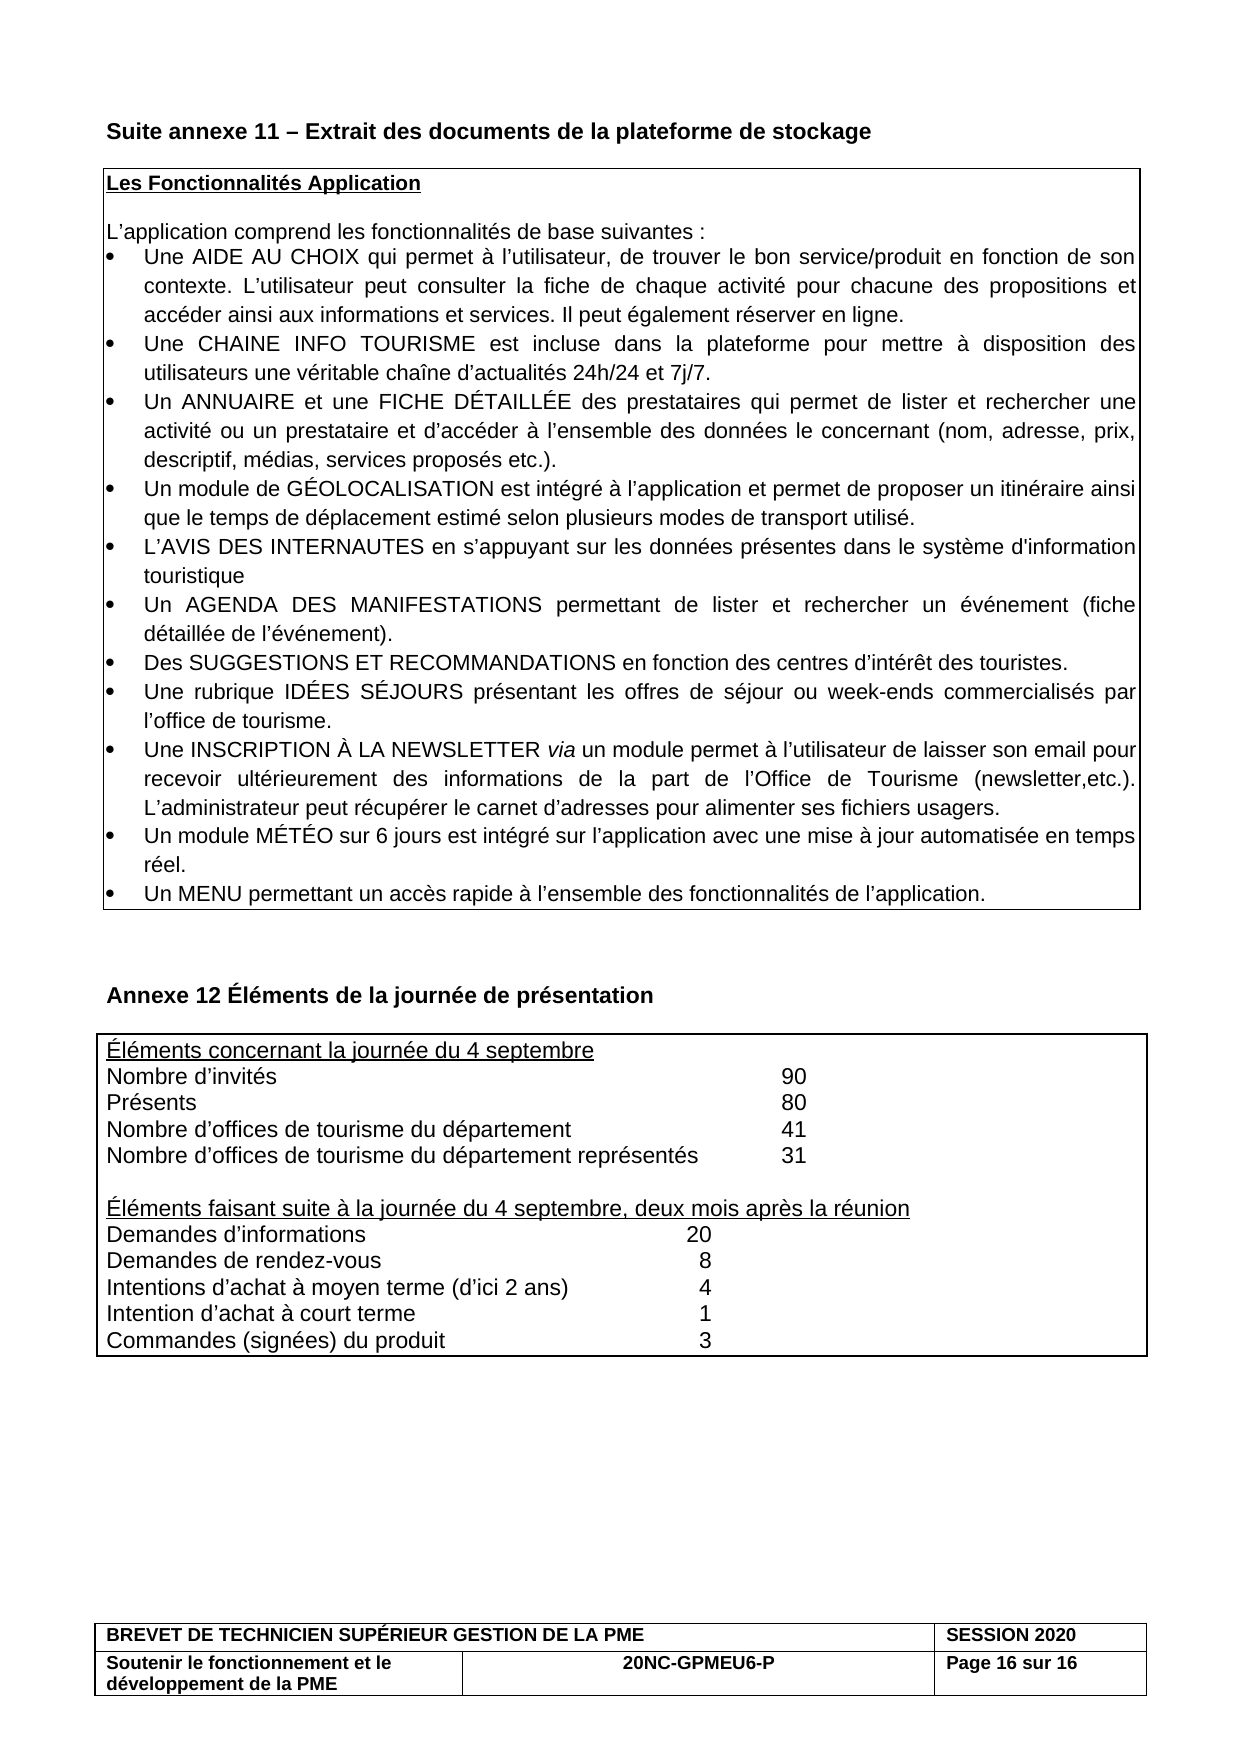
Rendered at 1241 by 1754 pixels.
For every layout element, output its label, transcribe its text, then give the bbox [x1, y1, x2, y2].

text Éléments concernant la journée du 4 septembre [98, 1035, 1146, 1063]
list Un AGENDA DES MANIFESTATIONS permettant de lister et rechercher un événement (fiche détaillée de l’événement). [104, 589, 1139, 646]
list Un module MÉTÉO sur 6 jours est intégré sur l’application avec une mise à jour automatisée en temps réel. [104, 820, 1139, 878]
list Des SUGGESTIONS ET RECOMMANDATIONS en fonction des centres d’intérêt des touristes. [104, 647, 1139, 675]
text L’application comprend les fonctionnalités de base suivantes : [106, 219, 1137, 244]
list Une INSCRIPTION À LA NEWSLETTER via un module permet à l’utilisateur de laisser son email pour recevoir ultérieurement des informations de la part de l’Office de Tourisme (newsletter,etc.). L’administrateur peut récupérer le carnet d’adresses pour alimenter ses fichiers usagers. [104, 733, 1139, 820]
text Annexe 12 Éléments de la journée de présentation [106, 982, 1137, 1008]
list Une CHAINE INFO TOURISME est incluse dans la plateforme pour mettre à disposition des utilisateurs une véritable chaîne d’actualités 24h/24 et 7j/7. [104, 328, 1139, 385]
list Une rubrique IDÉES SÉJOURS présentant les offres de séjour ou week-ends commercialisés par l’office de tourisme. [104, 676, 1139, 733]
list Un ANNUAIRE et une FICHE DÉTAILLÉE des prestataires qui permet de lister et rechercher une activité ou un prestataire et d’accéder à l’ensemble des données le concernant (nom, adresse, prix, descriptif, médias, services proposés etc.). [104, 386, 1139, 472]
text Présents 80 [106, 1089, 1137, 1116]
list L’AVIS DES INTERNAUTES en s’appuyant sur les données présentes dans le système d'information touristique [104, 531, 1139, 588]
text Commandes (signées) du produit 3 [98, 1322, 1146, 1355]
list Un module de GÉOLOCALISATION est intégré à l’application et permet de proposer un itinéraire ainsi que le temps de déplacement estimé selon plusieurs modes de transport utilisé. [104, 473, 1139, 530]
text Nombre d’offices de tourisme du département représentés 31 [106, 1142, 1137, 1168]
text Intentions d’achat à moyen terme (d’ici 2 ans) 4 [106, 1274, 1137, 1300]
text Demandes de rendez-vous 8 [106, 1247, 1137, 1274]
text Nombre d’invités 90 [106, 1063, 1137, 1089]
text Suite annexe 11 – Extrait des documents de la plateforme de stockage [106, 118, 1137, 144]
list Un MENU permettant un accès rapide à l’ensemble des fonctionnalités de l’application. [104, 878, 1139, 909]
text Intention d’achat à court terme 1 [106, 1300, 1137, 1322]
text Éléments faisant suite à la journée du 4 septembre, deux mois après la réunion [106, 1195, 1137, 1221]
text Les Fonctionnalités Application [104, 169, 1139, 195]
text Demandes d’informations 20 [106, 1221, 1137, 1247]
text Nombre d’offices de tourisme du département 41 [106, 1116, 1137, 1142]
list Une AIDE AU CHOIX qui permet à l’utilisateur, de trouver le bon service/produit en fonction de son contexte. L’utilisateur peut consulter la fiche de chaque activité pour chacune des propositions et accéder ainsi aux informations et services. Il peut également réserver en ligne. [106, 244, 1137, 327]
